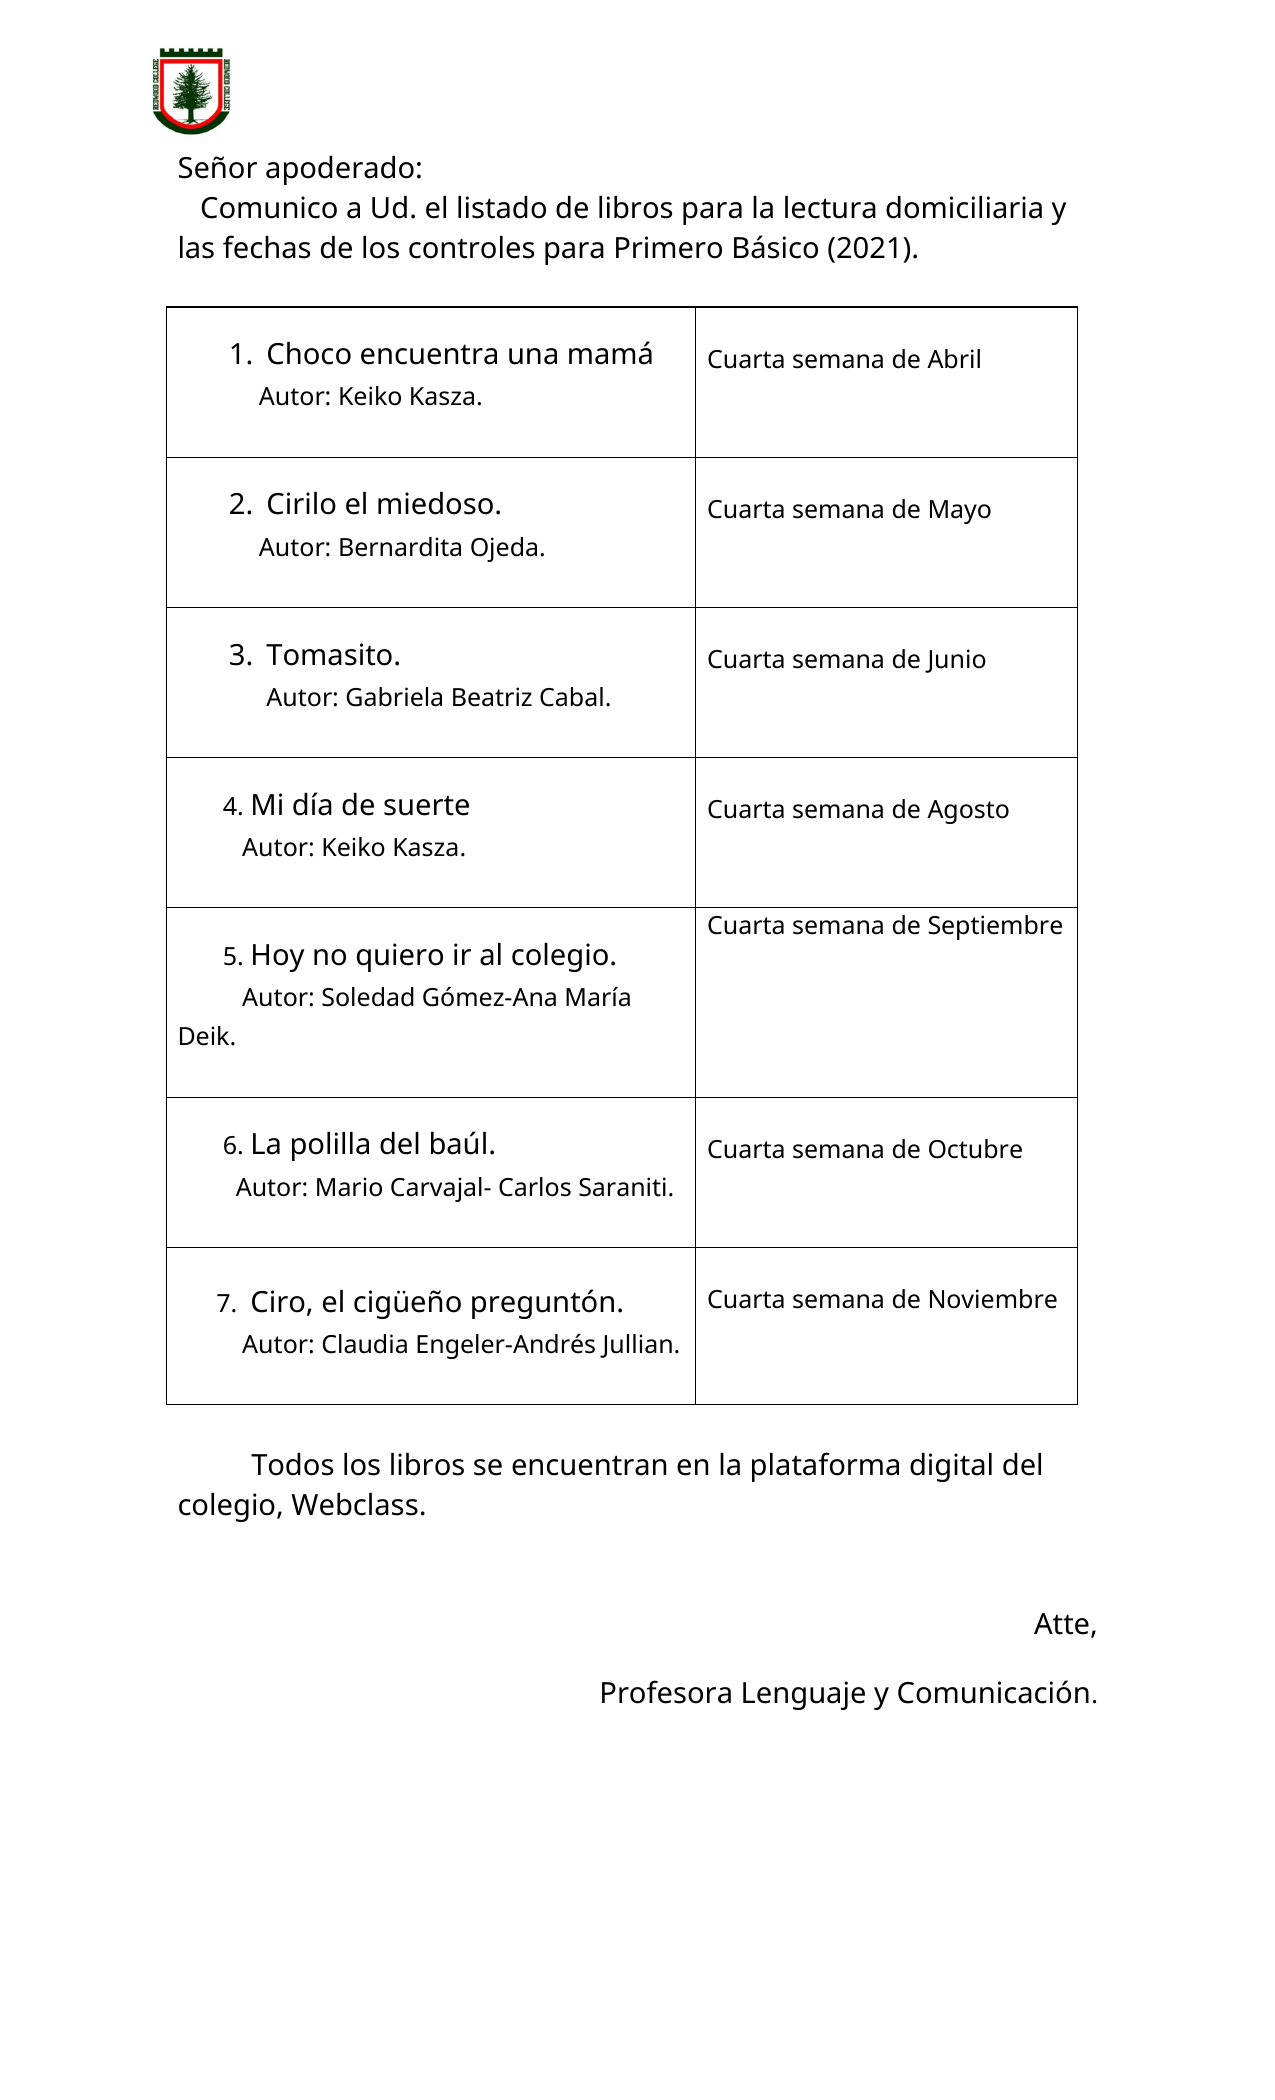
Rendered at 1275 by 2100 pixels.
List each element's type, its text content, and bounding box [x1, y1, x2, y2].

table_cell Cirilo el miedoso. Autor: Bernardita Ojeda. [167, 458, 695, 607]
text Todos los libros se encuentran en la plataforma digital del colegio, Webclass. [177, 1445, 1098, 1524]
table_cell Cuarta semana de Mayo [696, 458, 1077, 607]
table_cell 6. La polilla del baúl. Autor: Mario Carvajal- Carlos Saraniti. [167, 1098, 695, 1247]
table_cell Cuarta semana de Noviembre [696, 1248, 1077, 1404]
table_cell Tomasito. Autor: Gabriela Beatriz Cabal. [167, 608, 695, 757]
table_cell 7. Ciro, el cigüeño preguntón. Autor: Claudia Engeler-Andrés Jullian. [167, 1248, 695, 1404]
table_header Cuarta semana de Abril [696, 308, 1077, 457]
picture [140, 41, 238, 143]
table_cell Cuarta semana de Octubre [696, 1098, 1077, 1247]
text Atte, [177, 1603, 1098, 1643]
text Señor apoderado: [177, 148, 1098, 187]
text Comunico a Ud. el listado de libros para la lectura domiciliaria y las fechas de los controles para Primero Básico (2021). [177, 187, 1098, 267]
table_header Choco encuentra una mamá Autor: Keiko Kasza. [167, 308, 695, 457]
table_cell 5. Hoy no quiero ir al colegio. Autor: Soledad Gómez-Ana María Deik. [167, 908, 695, 1097]
text Profesora Lenguaje y Comunicación. [177, 1672, 1098, 1712]
table_cell 4. Mi día de suerte Autor: Keiko Kasza. [167, 758, 695, 907]
table_cell Cuarta semana de Junio [696, 608, 1077, 757]
table_cell Cuarta semana de Agosto [696, 758, 1077, 907]
table_cell Cuarta semana de Septiembre [696, 908, 1077, 1097]
